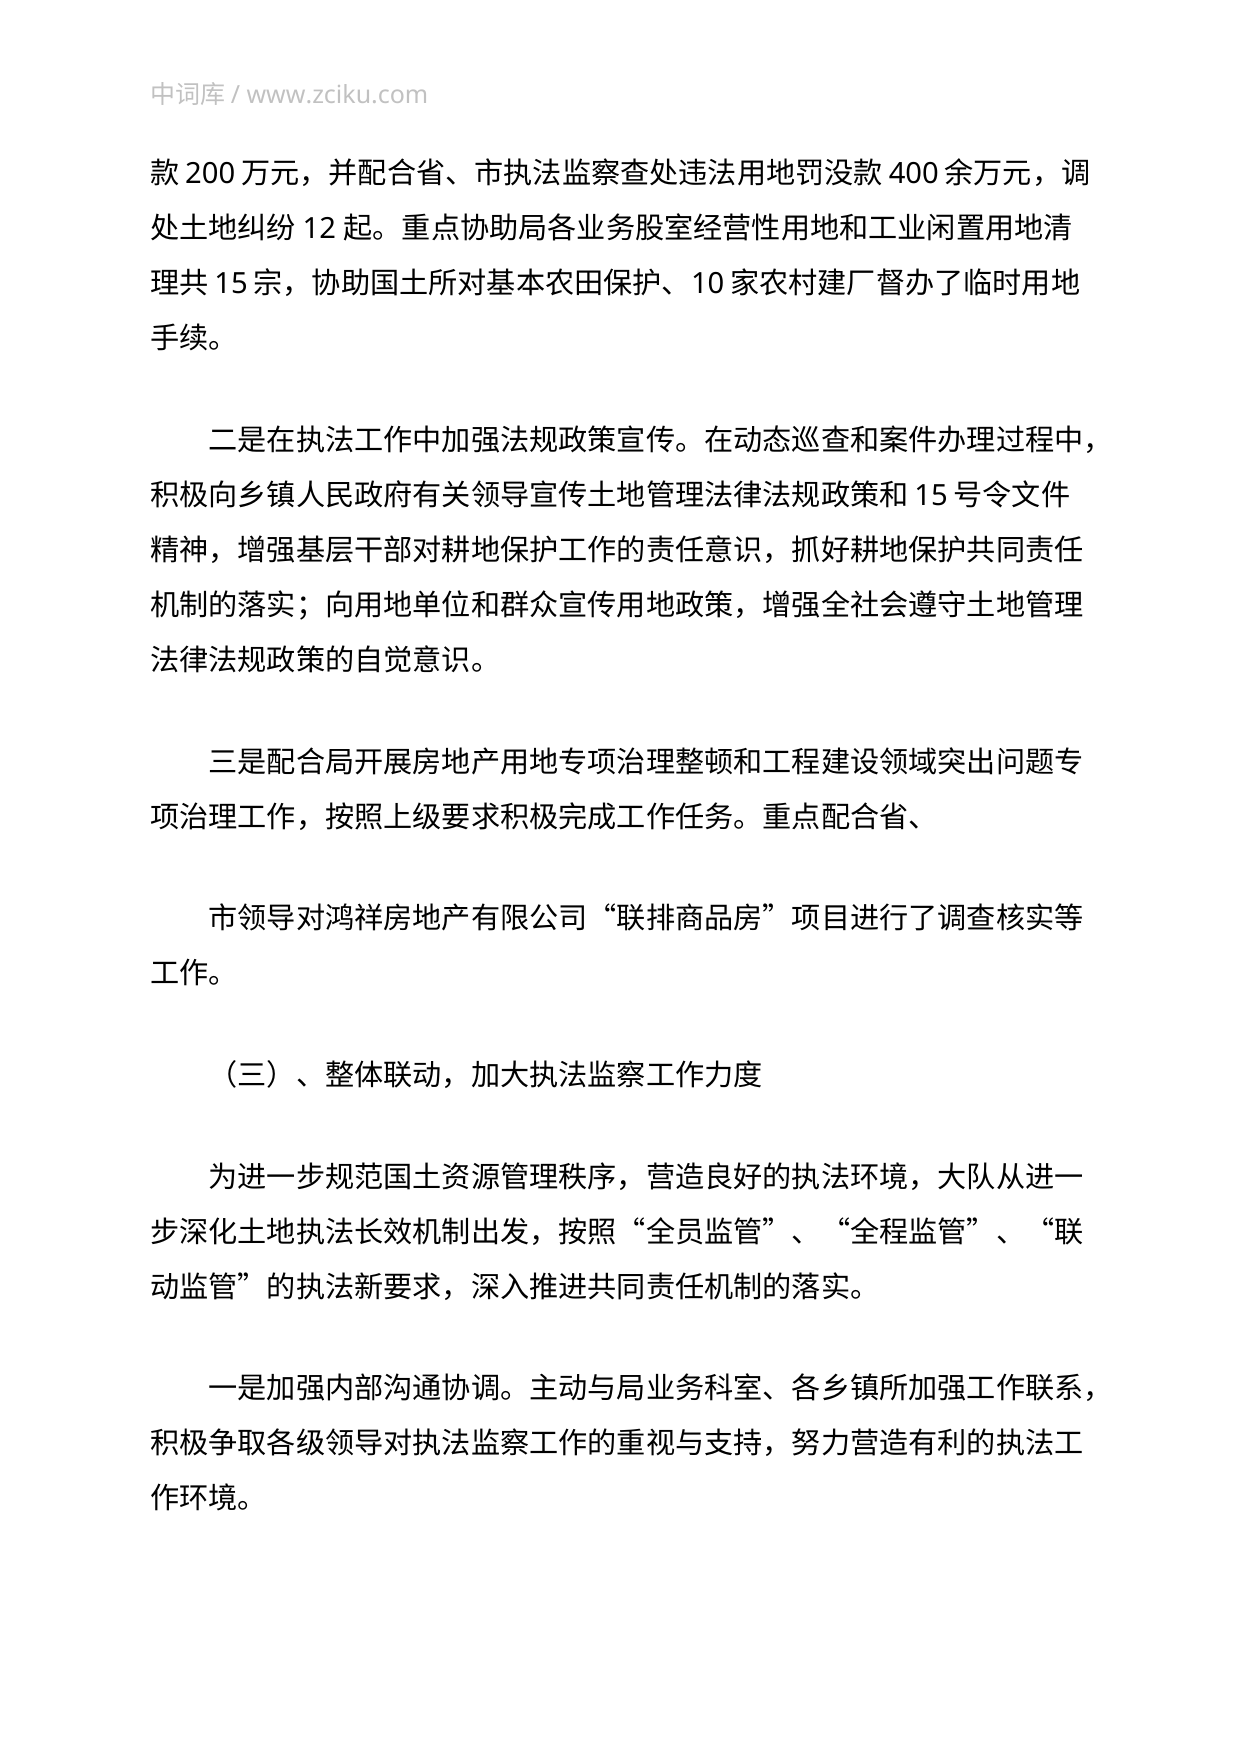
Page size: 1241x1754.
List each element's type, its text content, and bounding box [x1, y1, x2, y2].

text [150, 150, 1090, 357]
text 三是配合局开展房地产用地专项治理整顿和工程建设领域突出问题专项治理工作，按照上级要求积极完成工作任务。重点配合省、 [150, 738, 1090, 835]
text 一是加强内部沟通协调。主动与局业务科室、各乡镇所加强工作联系，积极争取各级领导对执法监察工作的重视与支持，努力营造有利的执法工作环境。 [150, 1365, 1090, 1517]
text （三）、整体联动，加大执法监察工作力度 [150, 1052, 1090, 1094]
text 二是在执法工作中加强法规政策宣传。在动态巡查和案件办理过程中，积极向乡镇人民政府有关领导宣传土地管理法律法规政策和15号令文件精神，增强基层干部对耕地保护工作的责任意识，抓好耕地保护共同责任机制的落实；向用地单位和群众宣传用地政策，增强全社会遵守土地管理法律法规政策的自觉意识。 [150, 417, 1090, 679]
text 为进一步规范国土资源管理秩序，营造良好的执法环境，大队从进一步深化土地执法长效机制出发，按照“全员监管”、“全程监管”、“联动监管”的执法新要求，深入推进共同责任机制的落实。 [150, 1153, 1090, 1305]
text 市领导对鸿祥房地产有限公司“联排商品房”项目进行了调查核实等工作。 [150, 895, 1090, 992]
